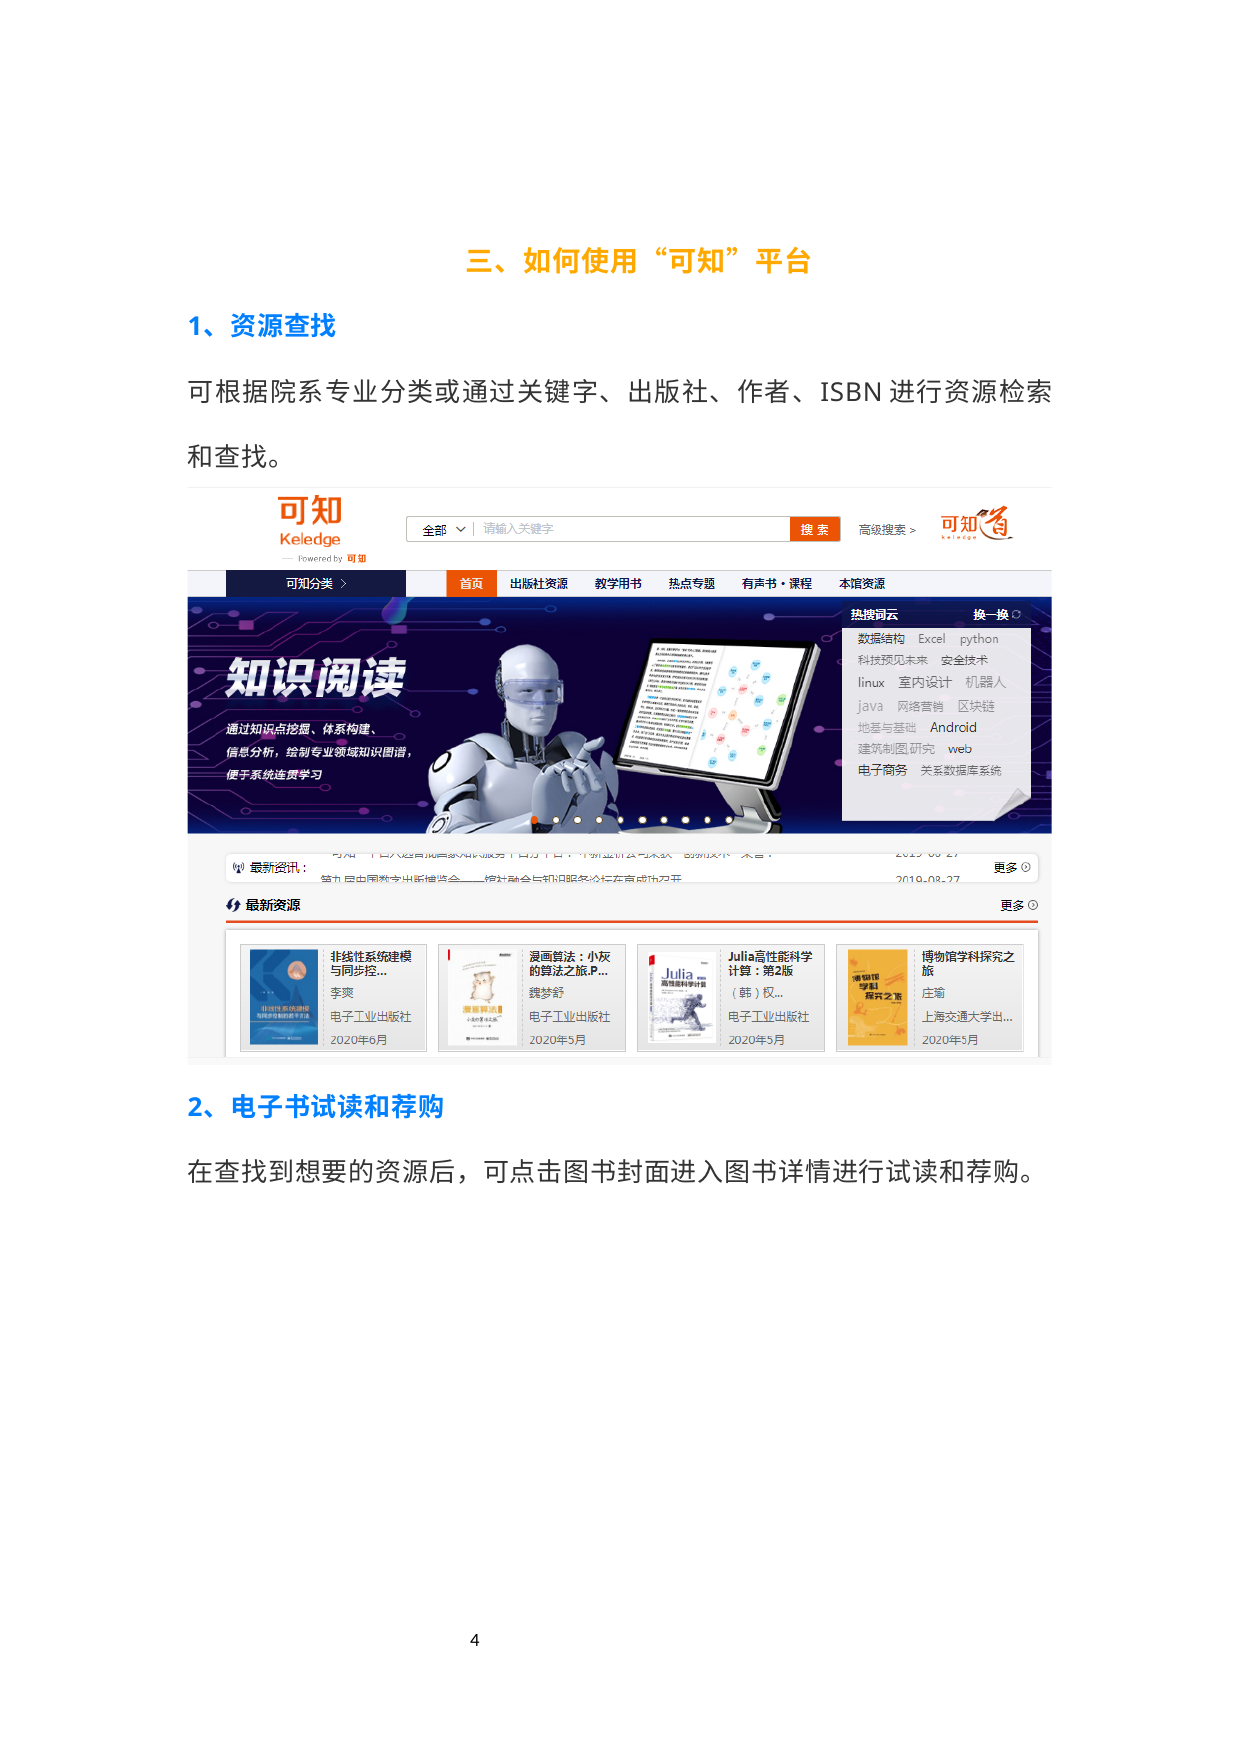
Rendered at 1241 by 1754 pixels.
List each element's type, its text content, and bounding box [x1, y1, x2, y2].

picture [187, 487, 1052, 1065]
text 在查找到想要的资源后，可点击图书封面进入图书详情进行试读和荐购。 [187, 1137, 1053, 1202]
text 可根据院系专业分类或通过关键字、出版社、作者、ISBN进行资源检索和查找。 [187, 357, 1053, 487]
text 1、资源查找 [187, 292, 1053, 357]
text 2、电子书试读和荐购 [187, 1072, 1053, 1137]
text 三、如何使用“可知”平台 [187, 227, 1053, 292]
